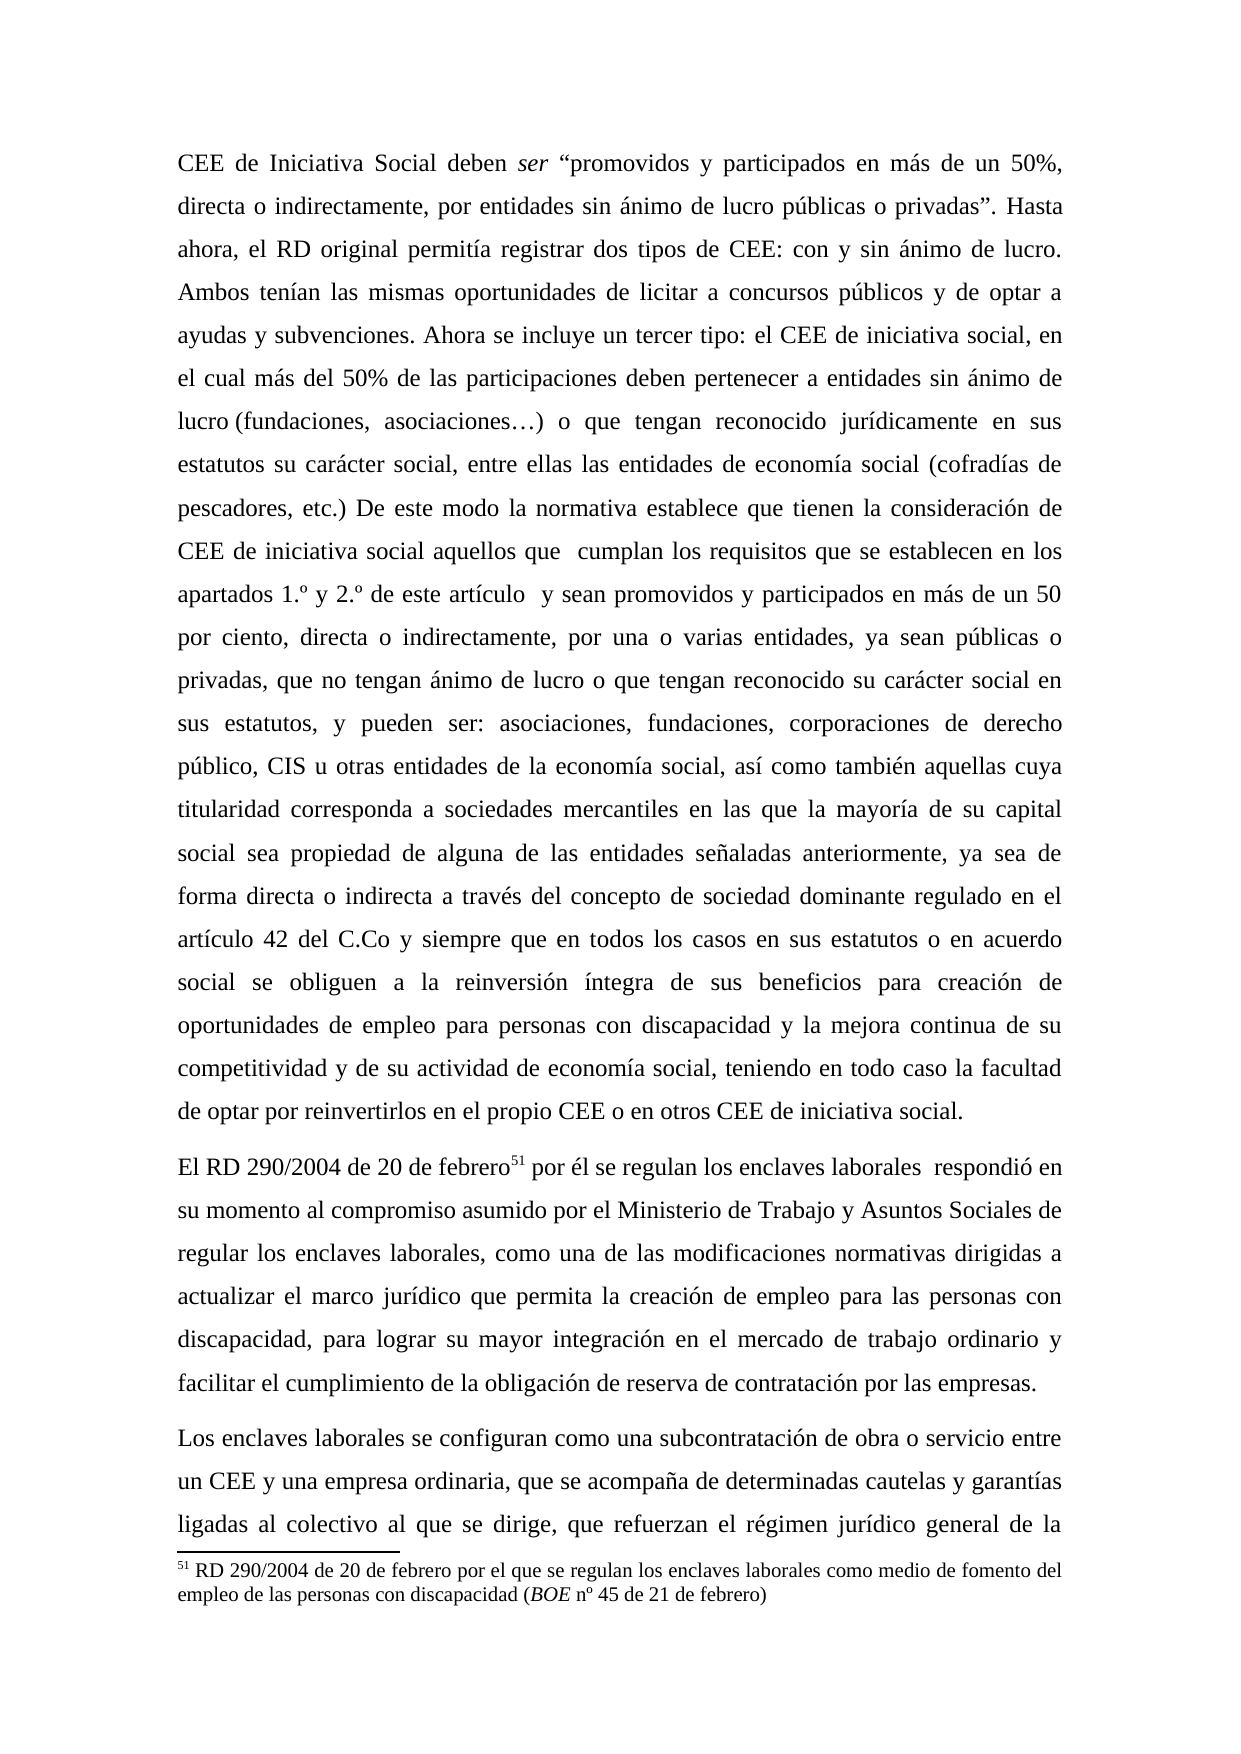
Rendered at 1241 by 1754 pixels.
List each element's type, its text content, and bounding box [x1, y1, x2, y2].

text El RD 290/2004 de 20 de febrero por él se regulan los enclaves laborales respondió en su momento al compromiso asumido por el Ministerio de Trabajo y Asuntos Sociales de regular los enclaves laborales, como una de las modificaciones normativas dirigidas a actualizar el marco jurídico que permita la creación de empleo para las personas con discapacidad, para lograr su mayor integración en el mercado de trabajo ordinario y facilitar el cumplimiento de la obligación de reserva de contratación por las empresas. [177, 1152, 1063, 1396]
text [177, 1423, 1063, 1538]
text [177, 148, 1063, 1125]
